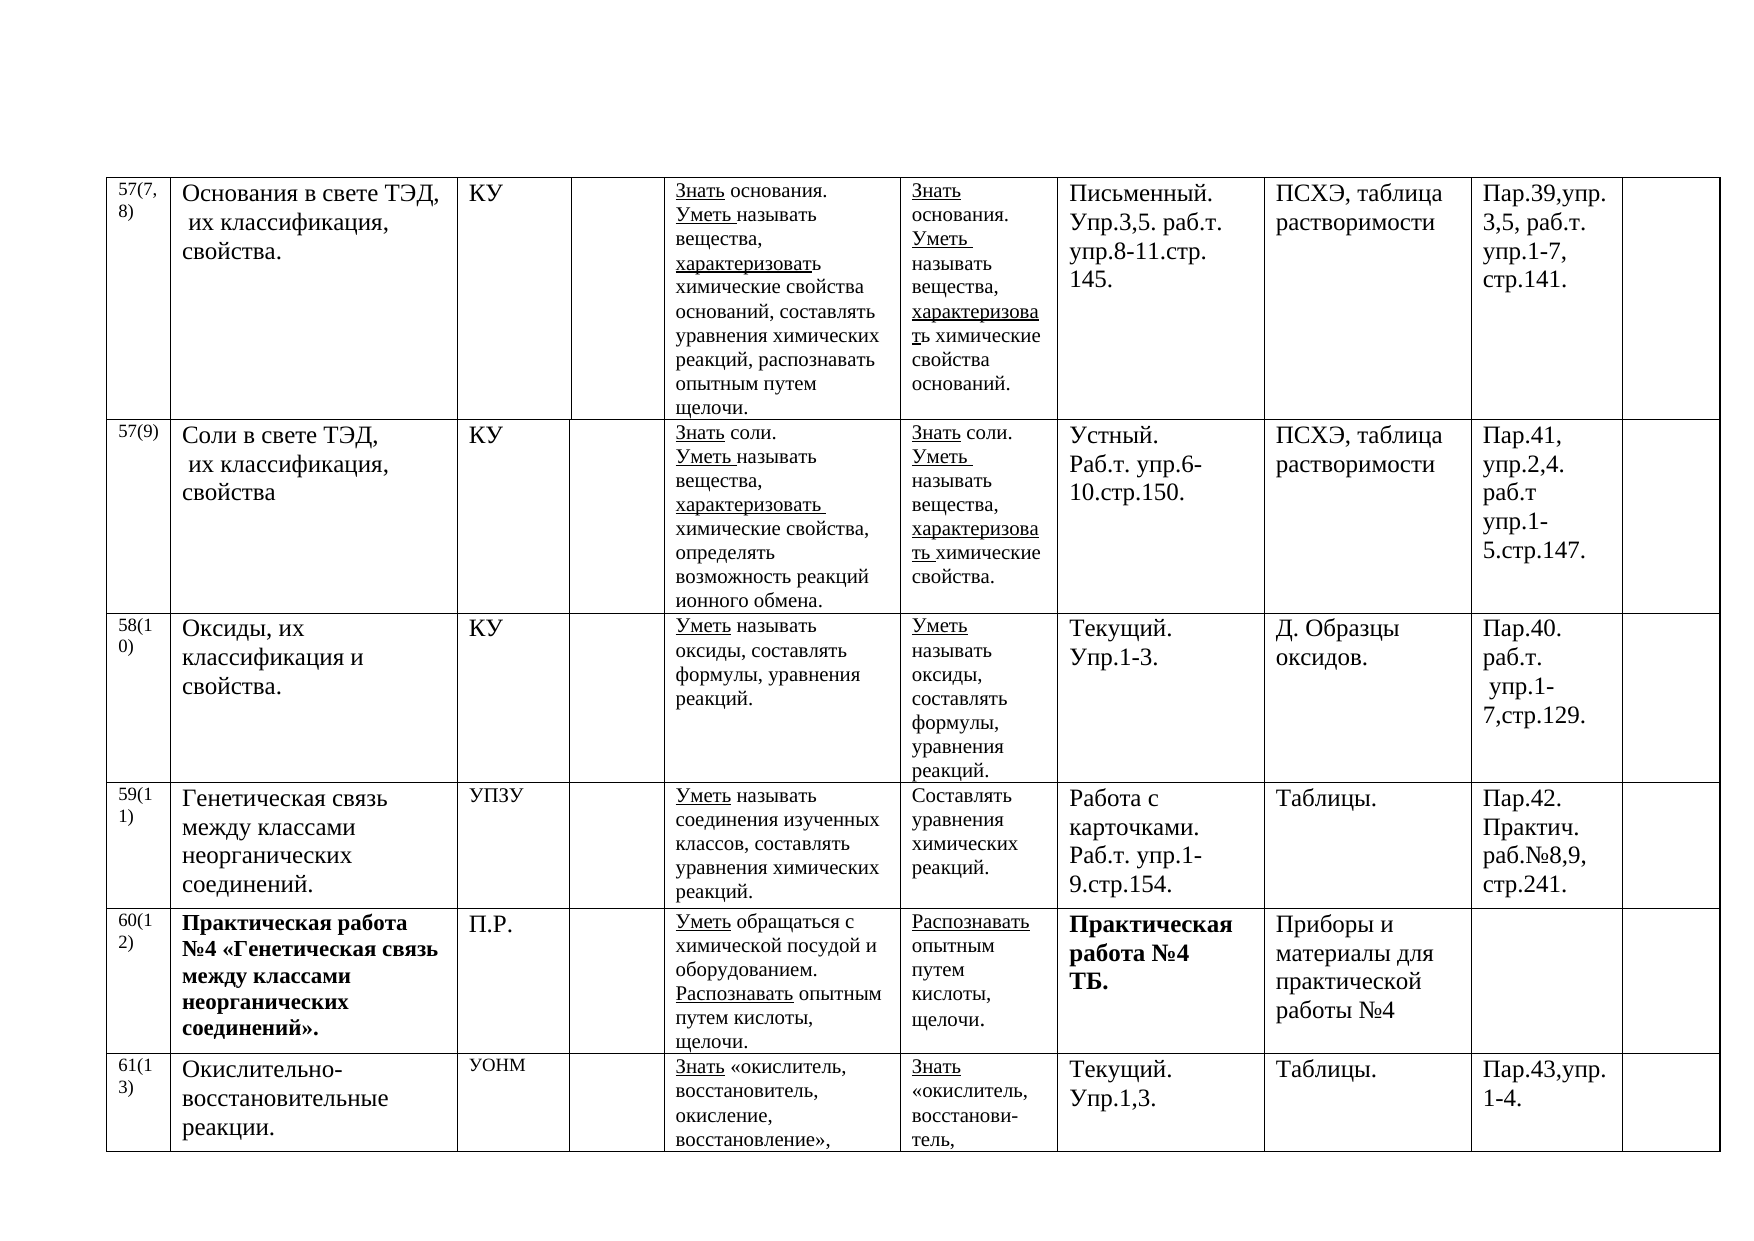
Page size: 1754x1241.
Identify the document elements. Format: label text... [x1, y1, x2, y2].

table_cell [1623, 178, 1719, 419]
table_cell [570, 420, 664, 612]
table_cell КУ [458, 614, 569, 782]
table_cell [1472, 909, 1622, 1053]
table_cell Распознавать опытным путем кислоты, щелочи. [901, 909, 1057, 1053]
table_cell 59(11) [107, 783, 170, 908]
table_cell Пар.43,упр.1-4. [1472, 1054, 1622, 1151]
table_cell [665, 1054, 900, 1151]
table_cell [901, 1054, 1057, 1151]
table_cell Устный. Раб.т. упр.6-10.стр.150. [1058, 420, 1264, 612]
table_cell Пар.40. раб.т. упр.1-7,стр.129. [1472, 614, 1622, 782]
table_cell Генетическая связь между классами неорганических соединений. [171, 783, 457, 908]
table_cell [1623, 614, 1719, 782]
table_cell Уметь называть оксиды, составлять формулы, уравнения реакций. [901, 614, 1057, 782]
table_cell [570, 909, 664, 1053]
table_cell Практическая работа №4 ТБ. [1058, 909, 1264, 1053]
table_cell Знать соли. Уметь называть вещества, характеризовать химические свойства, определять возможность реакций ионного обмена. [665, 420, 900, 612]
table_cell [1623, 909, 1719, 1053]
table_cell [171, 1054, 457, 1151]
table_cell 57(7,8) [107, 178, 170, 419]
table_cell 58(10) [107, 614, 170, 782]
table_cell УПЗУ [458, 783, 569, 908]
table_cell [1623, 783, 1719, 908]
table_cell Знать основания. Уметь называть вещества, характеризовать химические свойства оснований. [901, 178, 1057, 419]
table_cell П.Р. [458, 909, 569, 1053]
table_cell Таблицы. [1265, 783, 1471, 908]
table_cell Таблицы. [1265, 1054, 1471, 1151]
table_cell КУ [458, 420, 569, 612]
table_cell Знать соли. Уметь называть вещества, характеризовать химические свойства. [901, 420, 1057, 612]
table_cell Основания в свете ТЭД, их классификация, свойства. [171, 178, 457, 419]
table_cell Соли в свете ТЭД, их классификация, свойства [171, 420, 457, 612]
table_cell [570, 614, 664, 782]
table_cell Текущий. Упр.1,3. [1058, 1054, 1264, 1151]
table_cell 57(9) [107, 420, 170, 612]
table_cell Оксиды, их классификация и свойства. [171, 614, 457, 782]
table_cell [1623, 1054, 1719, 1151]
table_cell Пар.39,упр.3,5, раб.т. упр.1-7, стр.141. [1472, 178, 1622, 419]
table_cell Письменный. Упр.3,5. раб.т. упр.8-11.стр. 145. [1058, 178, 1264, 419]
table_cell Работа с карточками. Раб.т. упр.1-9.стр.154. [1058, 783, 1264, 908]
table_cell Практическая работа №4 «Генетическая связь между классами неорганических соединений». [171, 909, 457, 1053]
table_cell [570, 1054, 664, 1151]
table_cell Д. Образцы оксидов. [1265, 614, 1471, 782]
table_cell Уметь называть оксиды, составлять формулы, уравнения реакций. [665, 614, 900, 782]
table_cell КУ [458, 178, 571, 419]
table_cell 60(12) [107, 909, 170, 1053]
table_cell [1623, 420, 1719, 612]
table_cell ПСХЭ, таблица растворимости [1265, 420, 1471, 612]
table_cell ПСХЭ, таблица растворимости [1265, 178, 1471, 419]
table_cell [572, 178, 664, 419]
table_cell 61(13) [107, 1054, 170, 1151]
table_cell Уметь называть соединения изученных классов, составлять уравнения химических реакций. [665, 783, 900, 908]
table_cell Уметь обращаться с химической посудой и оборудованием. Распознавать опытным путем кислоты, щелочи. [665, 909, 900, 1053]
table_cell Пар.41, упр.2,4. раб.т упр.1-5.стр.147. [1472, 420, 1622, 612]
table_cell Приборы и материалы для практической работы №4 [1265, 909, 1471, 1053]
table_cell Текущий. Упр.1-3. [1058, 614, 1264, 782]
table_cell [570, 783, 664, 908]
table_cell УОНМ [458, 1054, 569, 1151]
table_cell Пар.42. Практич. раб.№8,9, стр.241. [1472, 783, 1622, 908]
table_cell Знать основания. Уметь называть вещества, характеризовать химические свойства оснований, составлять уравнения химических реакций, распознавать опытным путем щелочи. [665, 178, 900, 419]
table_cell Составлять уравнения химических реакций. [901, 783, 1057, 908]
